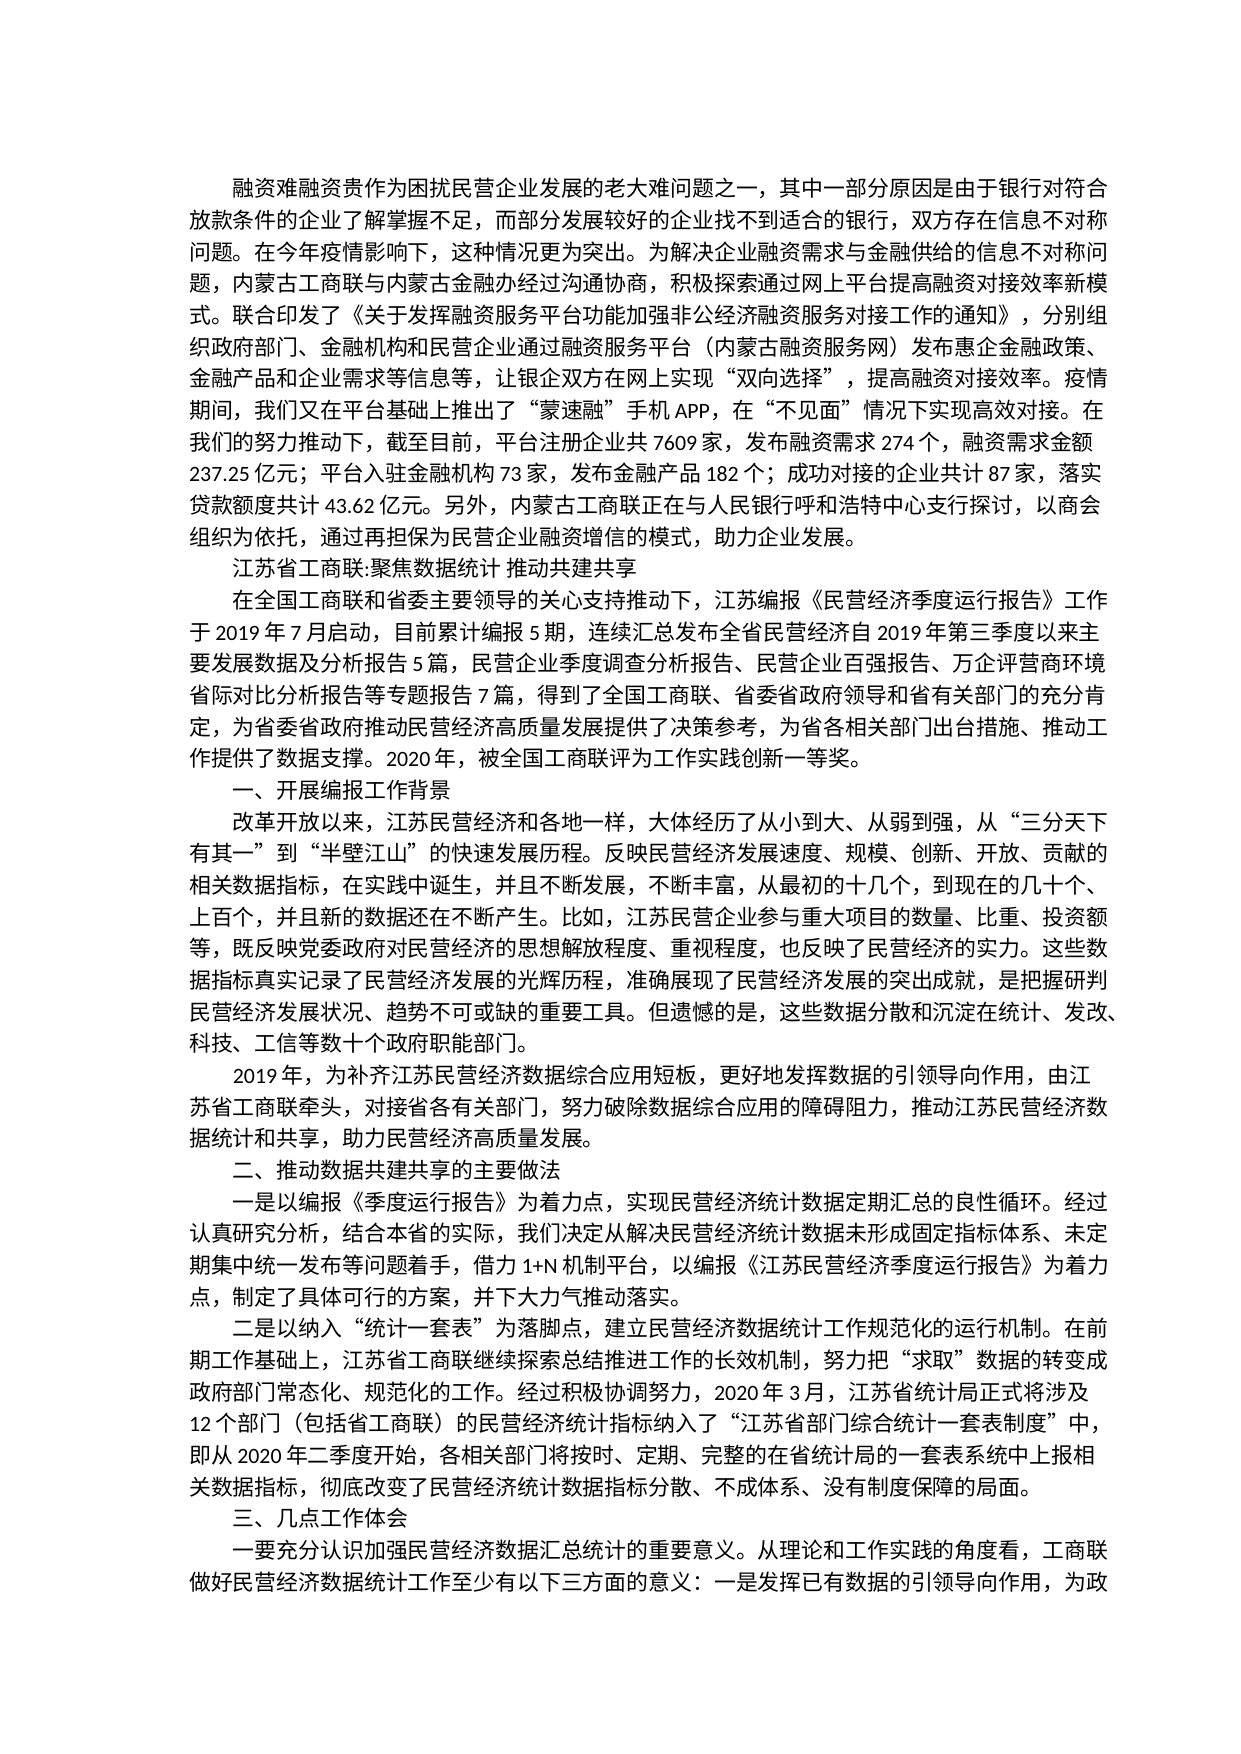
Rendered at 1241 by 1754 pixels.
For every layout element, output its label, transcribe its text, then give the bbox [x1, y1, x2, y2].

text 江苏省工商联:聚焦数据统计 推动共建共享 [189, 551, 1111, 583]
text 一是以编报《季度运行报告》为着力点，实现民营经济统计数据定期汇总的良性循环。经过认真研究分析，结合本省的实际，我们决定从解决民营经济统计数据未形成固定指标体系、未定期集中统一发布等问题着手，借力1+N机制平台，以编报《江苏民营经济季度运行报告》为着力点，制定了具体可行的方案，并下大力气推动落实。 [189, 1184, 1111, 1311]
text 2019年，为补齐江苏民营经济数据综合应用短板，更好地发挥数据的引领导向作用，由江苏省工商联牵头，对接省各有关部门，努力破除数据综合应用的障碍阻力，推动江苏民营经济数据统计和共享，助力民营经济高质量发展。 [189, 1058, 1111, 1153]
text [189, 1533, 1111, 1596]
text 改革开放以来，江苏民营经济和各地一样，大体经历了从小到大、从弱到强，从“三分天下有其一”到“半壁江山”的快速发展历程。反映民营经济发展速度、规模、创新、开放、贡献的相关数据指标，在实践中诞生，并且不断发展，不断丰富，从最初的十几个，到现在的几十个、上百个，并且新的数据还在不断产生。比如，江苏民营企业参与重大项目的数量、比重、投资额等，既反映党委政府对民营经济的思想解放程度、重视程度，也反映了民营经济的实力。这些数据指标真实记录了民营经济发展的光辉历程，准确展现了民营经济发展的突出成就，是把握研判民营经济发展状况、趋势不可或缺的重要工具。但遗憾的是，这些数据分散和沉淀在统计、发改、科技、工信等数十个政府职能部门。 [189, 804, 1111, 1058]
text 三、几点工作体会 [189, 1501, 1111, 1533]
text 二、推动数据共建共享的主要做法 [189, 1153, 1111, 1184]
text 二是以纳入“统计一套表”为落脚点，建立民营经济数据统计工作规范化的运行机制。在前期工作基础上，江苏省工商联继续探索总结推进工作的长效机制，努力把“求取”数据的转变成政府部门常态化、规范化的工作。经过积极协调努力，2020年3月，江苏省统计局正式将涉及12个部门（包括省工商联）的民营经济统计指标纳入了“江苏省部门综合统计一套表制度”中，即从2020年二季度开始，各相关部门将按时、定期、完整的在省统计局的一套表系统中上报相关数据指标，彻底改变了民营经济统计数据指标分散、不成体系、没有制度保障的局面。 [189, 1311, 1111, 1501]
text 一、开展编报工作背景 [189, 773, 1111, 804]
text 在全国工商联和省委主要领导的关心支持推动下，江苏编报《民营经济季度运行报告》工作于2019年7月启动，目前累计编报5期，连续汇总发布全省民营经济自2019年第三季度以来主要发展数据及分析报告5篇，民营企业季度调查分析报告、民营企业百强报告、万企评营商环境省际对比分析报告等专题报告7篇，得到了全国工商联、省委省政府领导和省有关部门的充分肯定，为省委省政府推动民营经济高质量发展提供了决策参考，为省各相关部门出台措施、推动工作提供了数据支撑。2020年，被全国工商联评为工作实践创新一等奖。 [189, 583, 1111, 773]
text 融资难融资贵作为困扰民营企业发展的老大难问题之一，其中一部分原因是由于银行对符合放款条件的企业了解掌握不足，而部分发展较好的企业找不到适合的银行，双方存在信息不对称问题。在今年疫情影响下，这种情况更为突出。为解决企业融资需求与金融供给的信息不对称问题，内蒙古工商联与内蒙古金融办经过沟通协商，积极探索通过网上平台提高融资对接效率新模式。联合印发了《关于发挥融资服务平台功能加强非公经济融资服务对接工作的通知》，分别组织政府部门、金融机构和民营企业通过融资服务平台（内蒙古融资服务网）发布惠企金融政策、金融产品和企业需求等信息等，让银企双方在网上实现“双向选择”，提高融资对接效率。疫情期间，我们又在平台基础上推出了“蒙速融”手机APP，在“不见面”情况下实现高效对接。在我们的努力推动下，截至目前，平台注册企业共7609家，发布融资需求274个，融资需求金额237.25亿元；平台入驻金融机构73家，发布金融产品182个；成功对接的企业共计87家，落实贷款额度共计43.62亿元。另外，内蒙古工商联正在与人民银行呼和浩特中心支行探讨，以商会组织为依托，通过再担保为民营企业融资增信的模式，助力企业发展。 [189, 171, 1111, 551]
